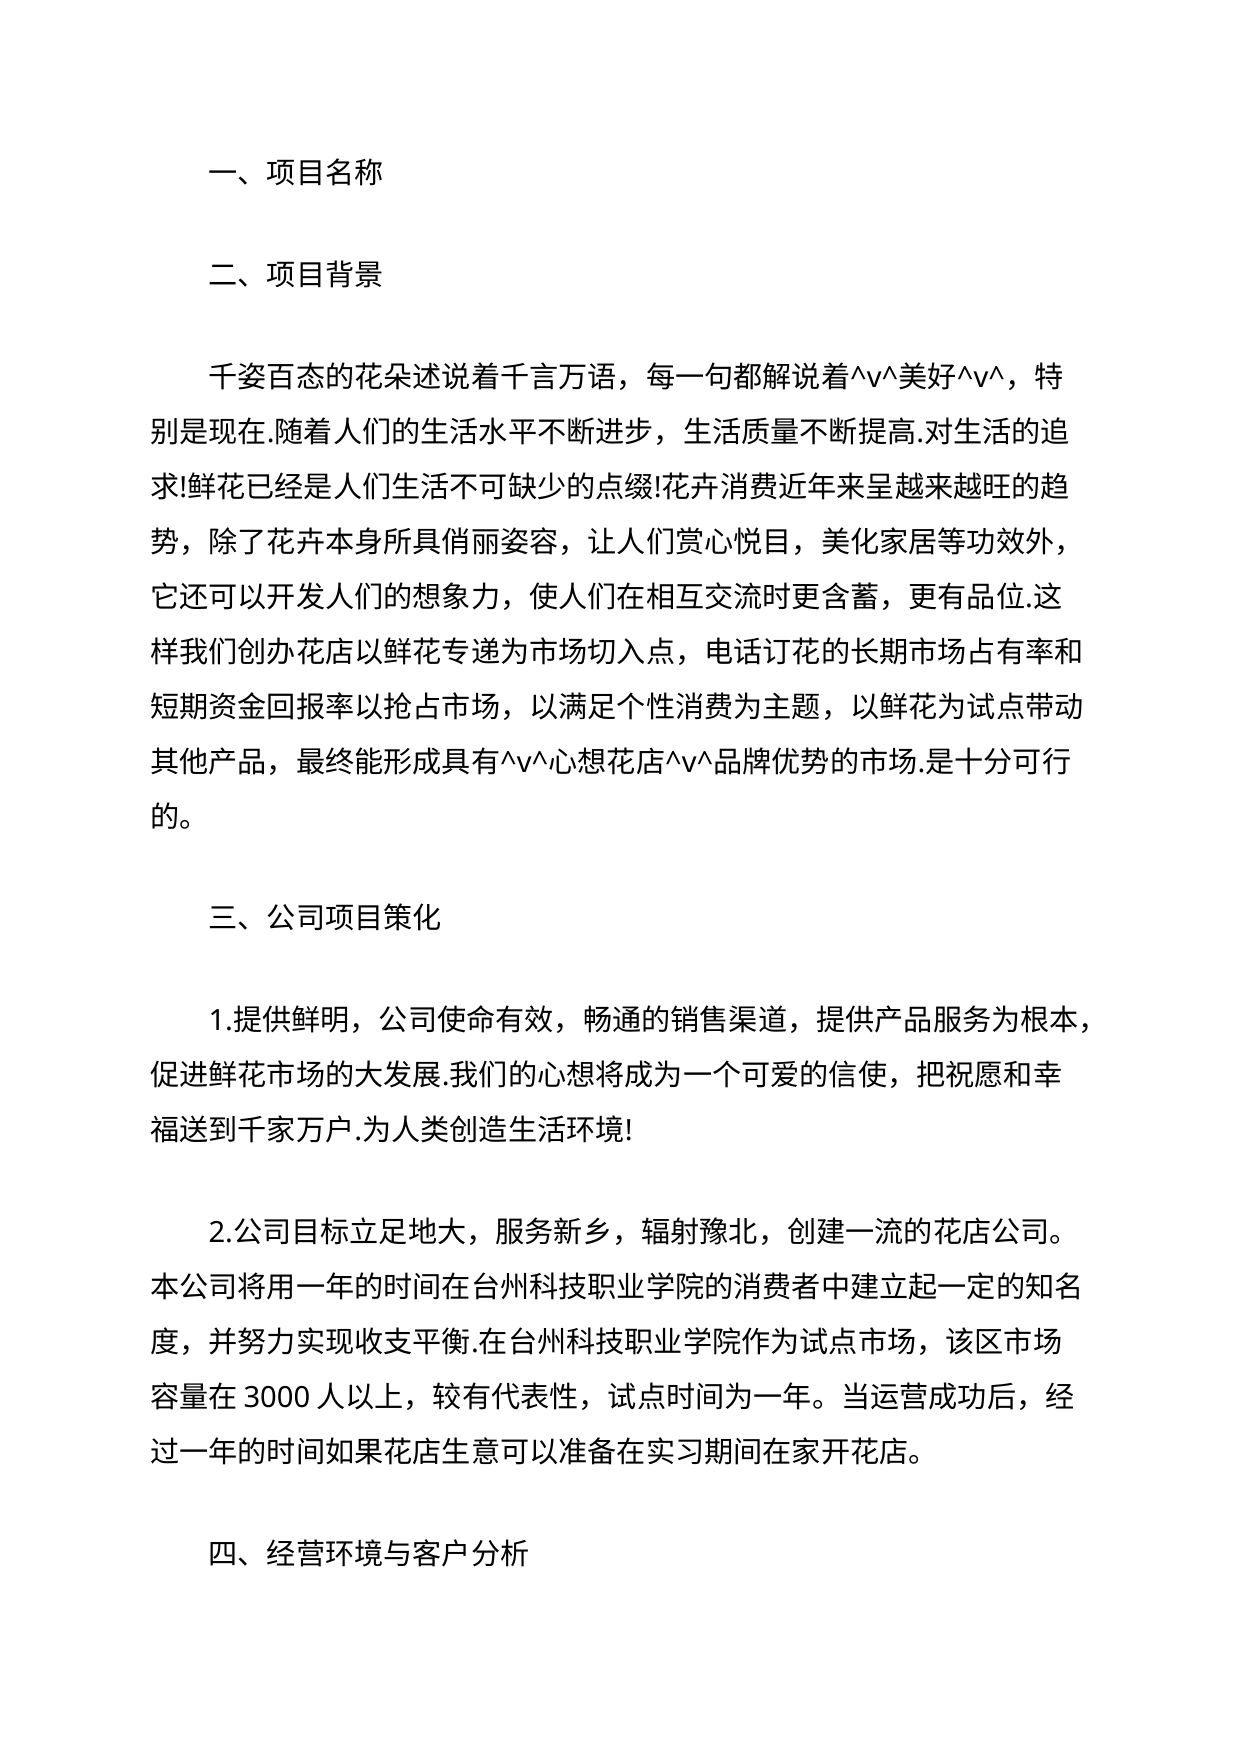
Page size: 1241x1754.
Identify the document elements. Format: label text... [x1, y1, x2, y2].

text 二、项目背景 [150, 252, 1090, 294]
text 1.提供鲜明，公司使命有效，畅通的销售渠道，提供产品服务为根本，促进鲜花市场的大发展.我们的心想将成为一个可爱的信使，把祝愿和幸福送到千家万户.为人类创造生活环境! [150, 997, 1090, 1149]
text 千姿百态的花朵述说着千言万语，每一句都解说着^v^美好^v^，特别是现在.随着人们的生活水平不断进步，生活质量不断提高.对生活的追求!鲜花已经是人们生活不可缺少的点缀!花卉消费近年来呈越来越旺的趋势，除了花卉本身所具俏丽姿容，让人们赏心悦目，美化家居等功效外，它还可以开发人们的想象力，使人们在相互交流时更含蓄，更有品位.这样我们创办花店以鲜花专递为市场切入点，电话订花的长期市场占有率和短期资金回报率以抢占市场，以满足个性消费为主题，以鲜花为试点带动其他产品，最终能形成具有^v^心想花店^v^品牌优势的市场.是十分可行的。 [150, 353, 1090, 836]
text 2.公司目标立足地大，服务新乡，辐射豫北，创建一流的花店公司。本公司将用一年的时间在台州科技职业学院的消费者中建立起一定的知名度，并努力实现收支平衡.在台州科技职业学院作为试点市场，该区市场容量在3000人以上，较有代表性，试点时间为一年。当运营成功后，经过一年的时间如果花店生意可以准备在实习期间在家开花店。 [150, 1209, 1090, 1471]
text 三、公司项目策化 [150, 895, 1090, 937]
text 四、经营环境与客户分析 [150, 1530, 1090, 1573]
text 一、项目名称 [150, 150, 1090, 192]
